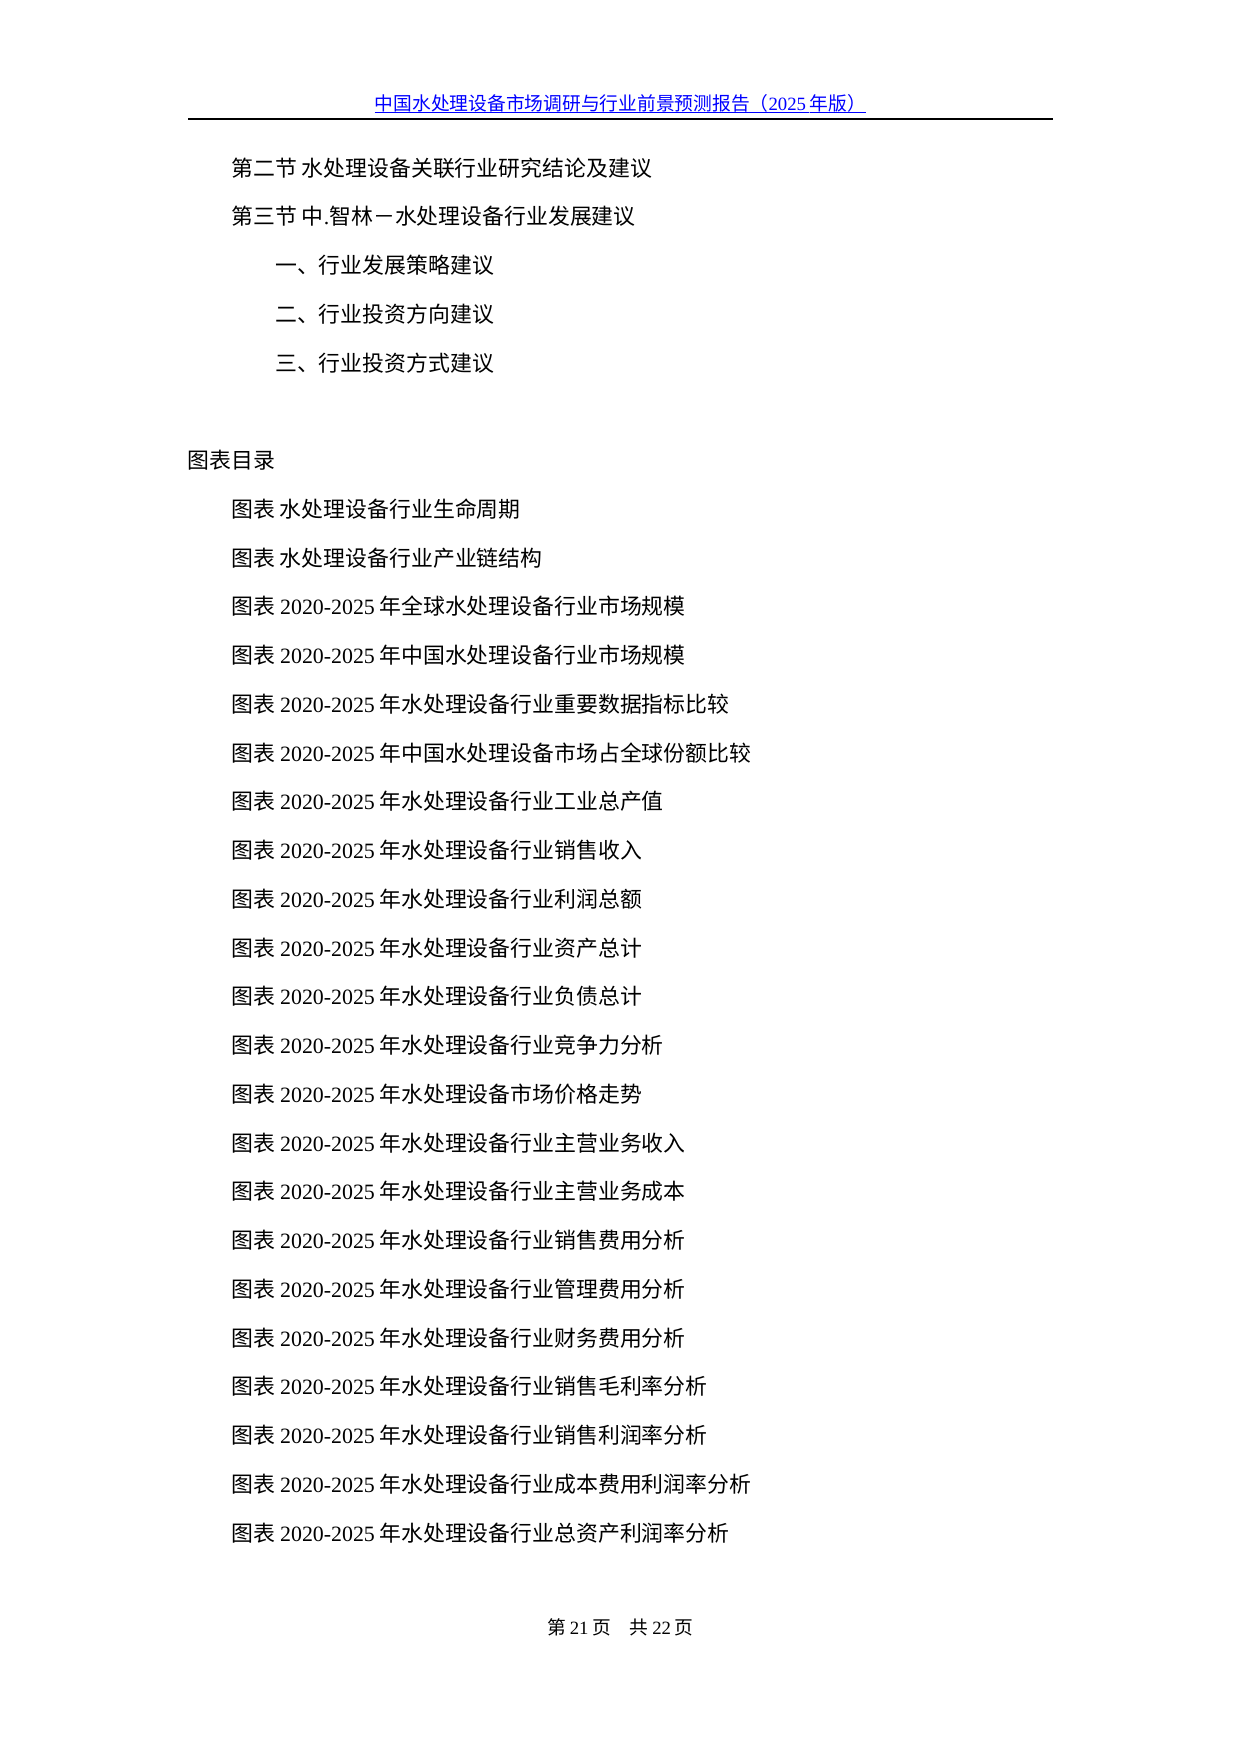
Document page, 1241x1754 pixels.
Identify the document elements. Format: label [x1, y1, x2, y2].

text [187, 150, 1053, 1548]
